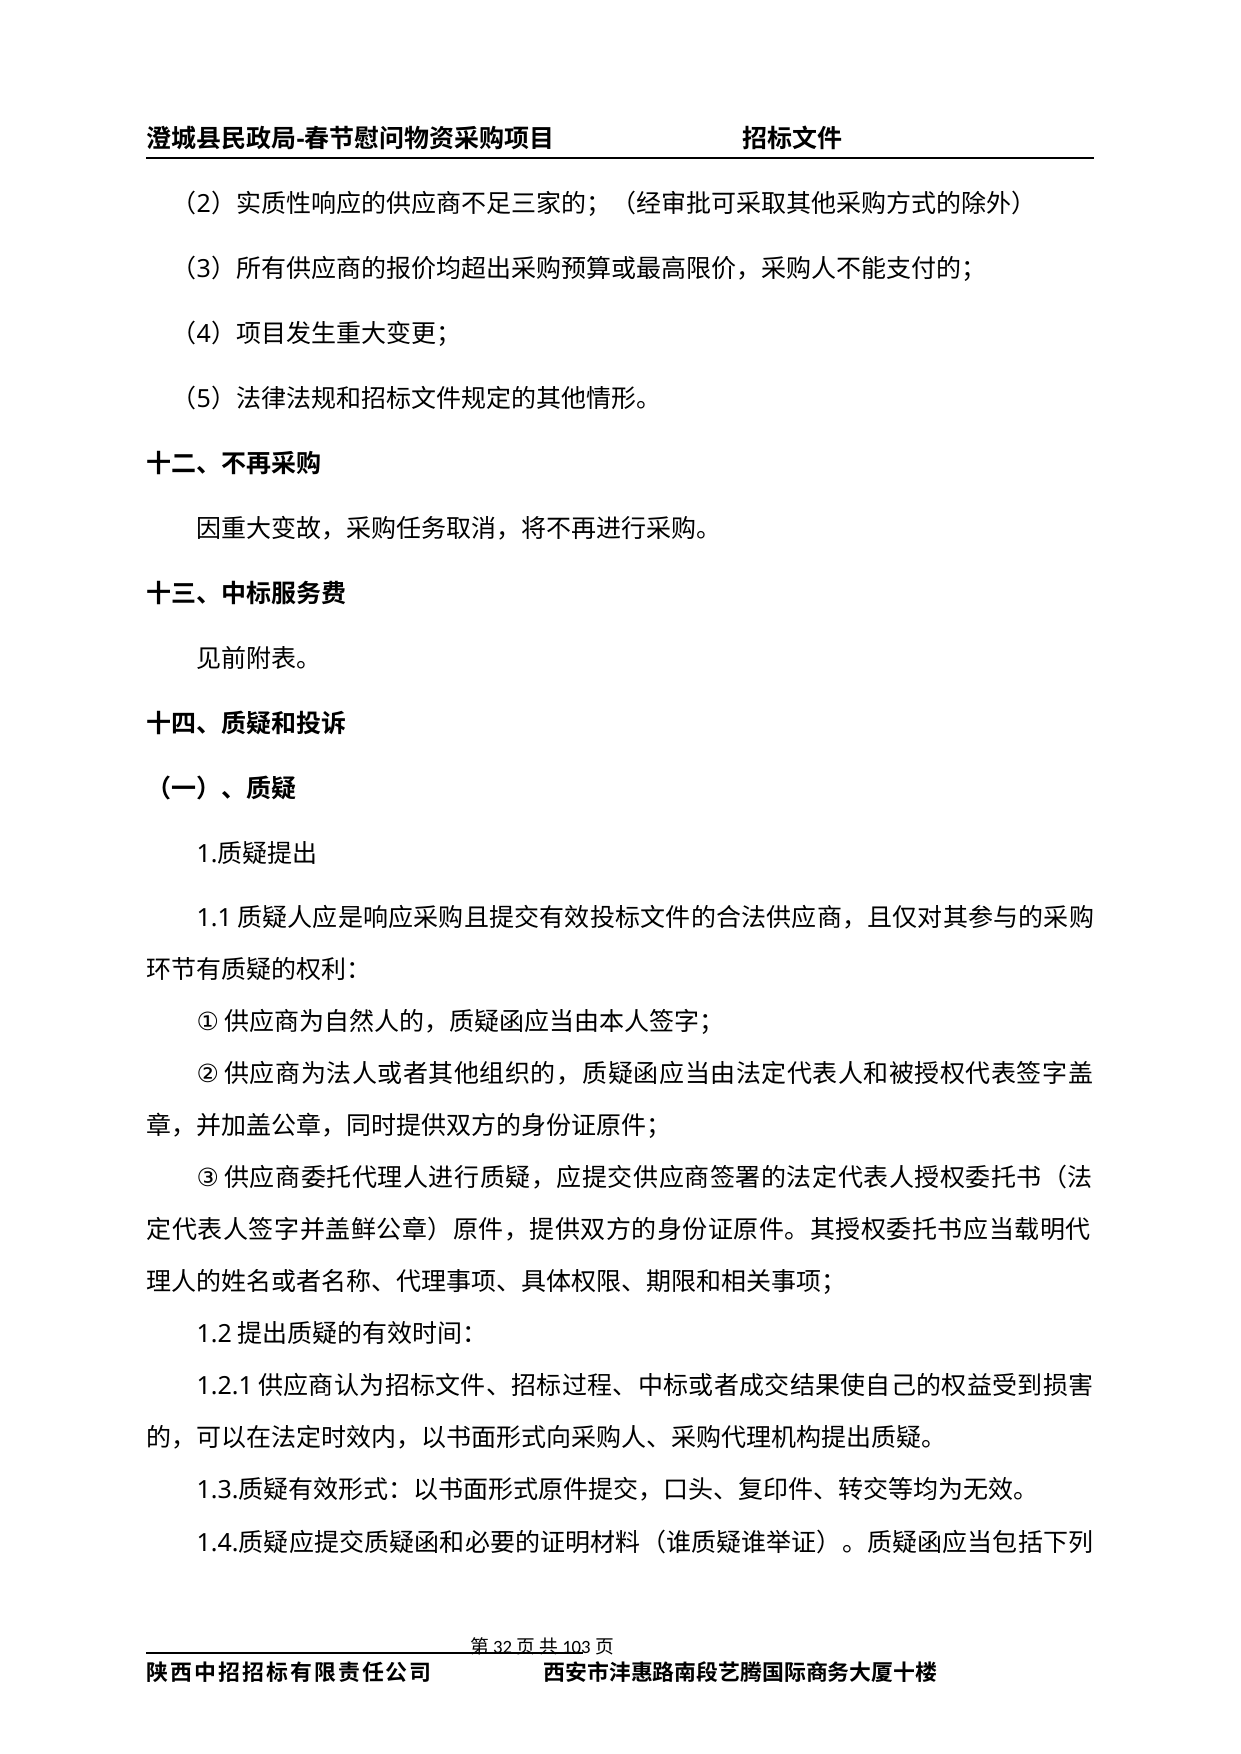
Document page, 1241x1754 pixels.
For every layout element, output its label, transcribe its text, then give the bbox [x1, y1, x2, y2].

text 1.2提出质疑的有效时间： [146, 1301, 1094, 1353]
text （一）、质疑 [146, 754, 1094, 819]
text 见前附表。 [146, 624, 1094, 689]
text ①供应商为自然人的，质疑函应当由本人签字； [146, 988, 1094, 1041]
text 十三、中标服务费 [146, 559, 1094, 624]
text ②供应商为法人或者其他组织的，质疑函应当由法定代表人和被授权代表签字盖章，并加盖公章，同时提供双方的身份证原件； [146, 1041, 1094, 1145]
text 1.1质疑人应是响应采购且提交有效投标文件的合法供应商，且仅对其参与的采购环节有质疑的权利： [146, 884, 1094, 988]
text 十四、质疑和投诉 [146, 689, 1094, 754]
text 因重大变故，采购任务取消，将不再进行采购。 [146, 494, 1094, 559]
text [146, 1509, 1094, 1561]
text ③供应商委托代理人进行质疑，应提交供应商签署的法定代表人授权委托书（法定代表人签字并盖鲜公章）原件，提供双方的身份证原件。其授权委托书应当载明代理人的姓名或者名称、代理事项、具体权限、期限和相关事项； [146, 1145, 1094, 1301]
text （5）法律法规和招标文件规定的其他情形。 [146, 364, 1094, 429]
text （4）项目发生重大变更； [146, 299, 1094, 364]
text 1.2.1供应商认为招标文件、招标过程、中标或者成交结果使自己的权益受到损害的，可以在法定时效内，以书面形式向采购人、采购代理机构提出质疑。 [146, 1353, 1094, 1457]
text 1.质疑提出 [146, 819, 1094, 884]
text 1.3.质疑有效形式：以书面形式原件提交，口头、复印件、转交等均为无效。 [146, 1457, 1094, 1509]
text （2）实质性响应的供应商不足三家的；（经审批可采取其他采购方式的除外） [146, 169, 1094, 234]
text （3）所有供应商的报价均超出采购预算或最高限价，采购人不能支付的； [146, 234, 1094, 299]
text 十二、不再采购 [146, 429, 1094, 494]
